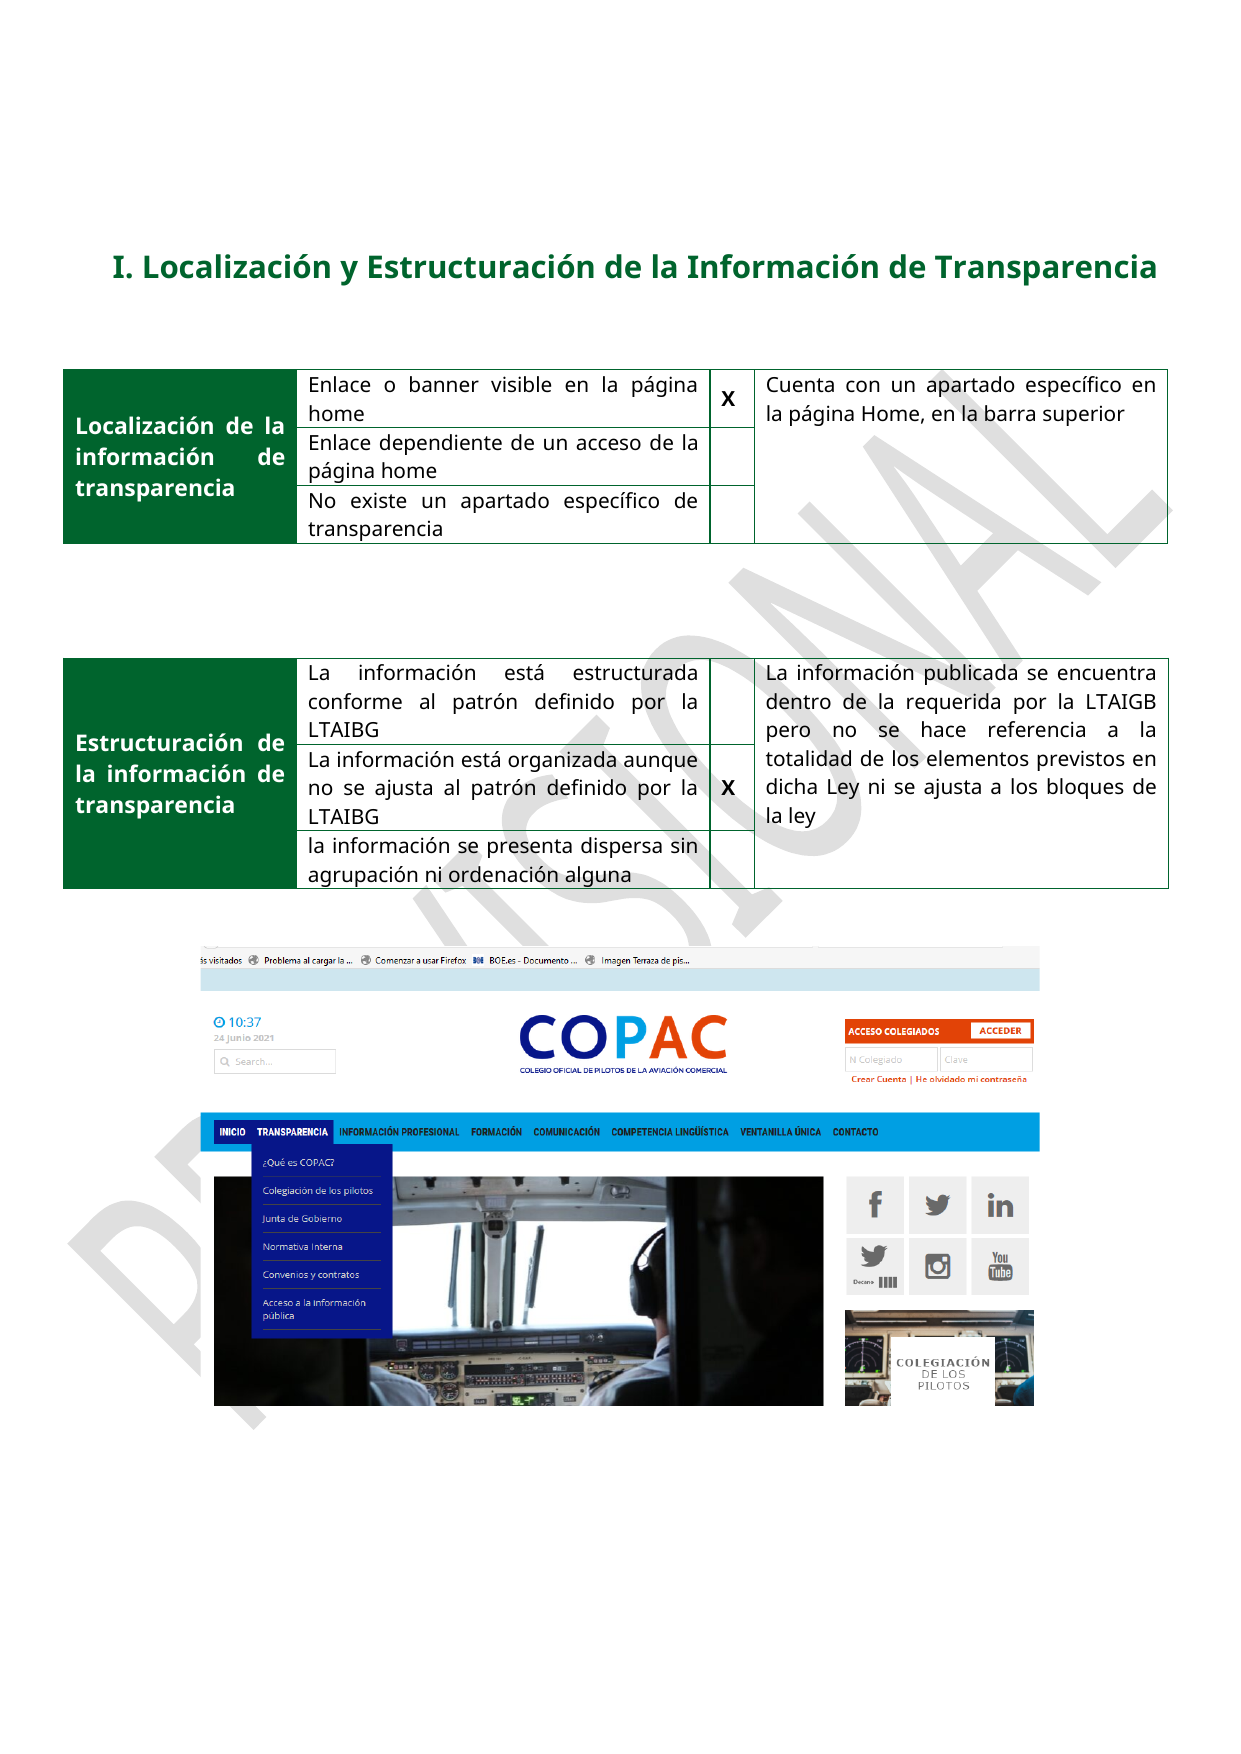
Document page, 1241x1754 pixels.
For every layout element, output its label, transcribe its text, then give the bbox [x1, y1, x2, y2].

table_cell la información se presenta dispersa sin agrupación ni ordenación alguna [297, 831, 709, 888]
picture [200, 946, 1040, 1112]
table_header X [711, 370, 754, 427]
table_cell La información está organizada aunque no se ajusta al patrón definido por la LTAIBG [297, 745, 709, 830]
table_cell Enlace dependiente de un acceso de la página home [297, 428, 709, 485]
picture [200, 1121, 1040, 1406]
table_header Localización de la información de transparencia [64, 370, 296, 543]
table_header La información publicada se encuentra dentro de la requerida por la LTAIGB pero no se hace referencia a la totalidad de los elementos previstos en dicha Ley ni se ajusta a los bloques de la ley [755, 659, 1168, 888]
table_header Enlace o banner visible en la página home [297, 370, 709, 427]
picture [557, 1129, 566, 1135]
table_cell No existe un apartado específico de transparencia [297, 486, 709, 543]
table_cell [711, 486, 754, 543]
picture [692, 1129, 702, 1135]
table_cell X [711, 745, 754, 830]
table_header [711, 659, 754, 744]
picture [625, 1129, 635, 1135]
table_header La información está estructurada conforme al patrón definido por la LTAIBG [297, 659, 709, 744]
picture [681, 1129, 690, 1135]
picture [796, 1129, 808, 1135]
picture [340, 1129, 350, 1135]
table_cell [711, 428, 754, 485]
table_cell [711, 831, 754, 888]
picture [481, 1129, 494, 1135]
picture [544, 1129, 554, 1134]
table_header Estructuración de la información de transparencia [64, 659, 296, 888]
table_header Cuenta con un apartado específico en la página Home, en la barra superior [755, 370, 1167, 543]
picture [406, 1129, 414, 1134]
